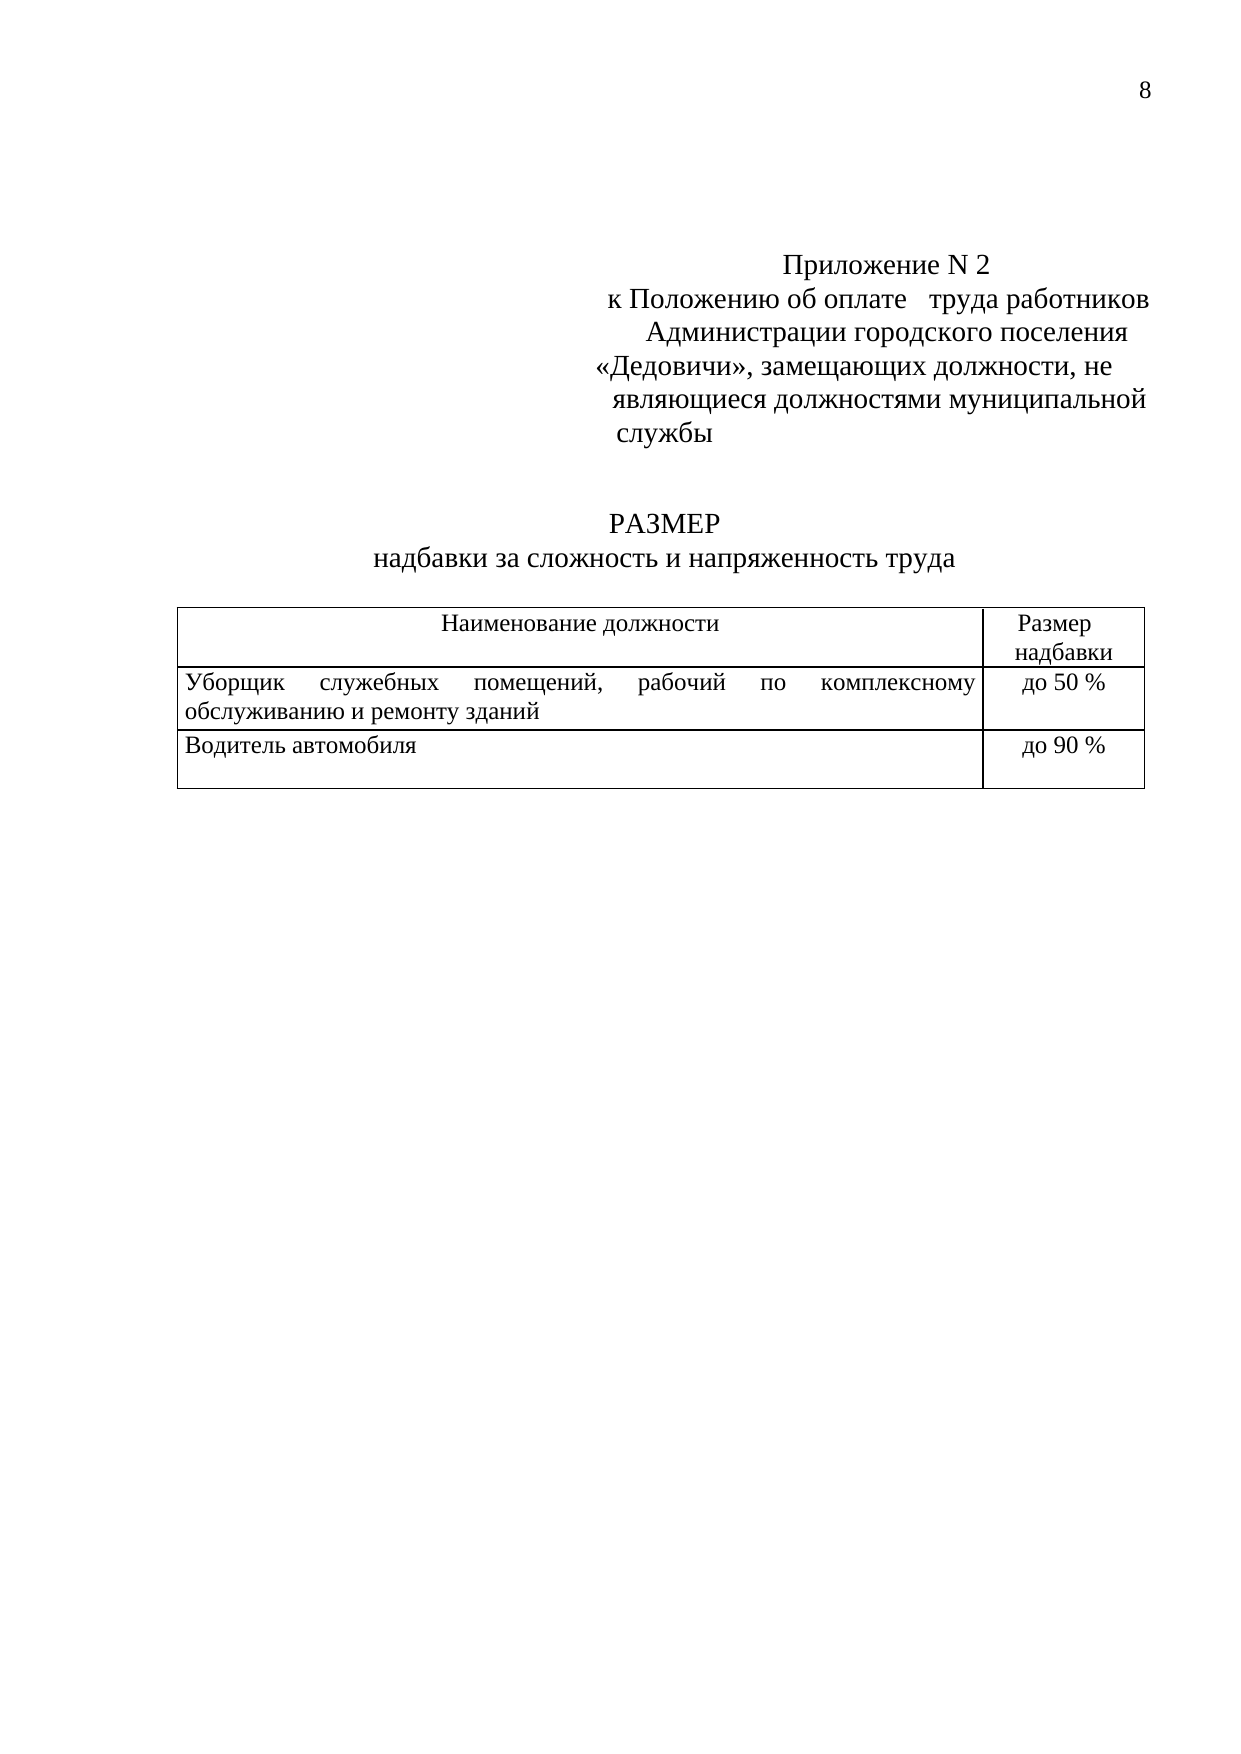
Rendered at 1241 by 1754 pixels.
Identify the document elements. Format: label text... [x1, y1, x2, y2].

text Администрации городского поселения [177, 314, 1152, 348]
text к Положению об оплате труда работников [177, 281, 1152, 314]
table_cell Уборщик служебных помещений, рабочий по комплексному обслуживанию и ремонту зданий [178, 668, 982, 729]
table_header Наименование должности [178, 608, 983, 666]
text являющиеся должностями муниципальной службы [177, 382, 1152, 449]
text «Дедовичи», замещающих должности, не [177, 348, 1152, 382]
table_header Размер надбавки [984, 608, 1144, 666]
table_cell до 90 % [984, 731, 1144, 788]
table_cell Водитель автомобиля [178, 731, 982, 788]
text РАЗМЕР [177, 506, 1152, 540]
text Приложение N 2 [177, 247, 1152, 281]
table_cell до 50 % [984, 668, 1144, 729]
text надбавки за сложность и напряженность труда [177, 540, 1152, 573]
